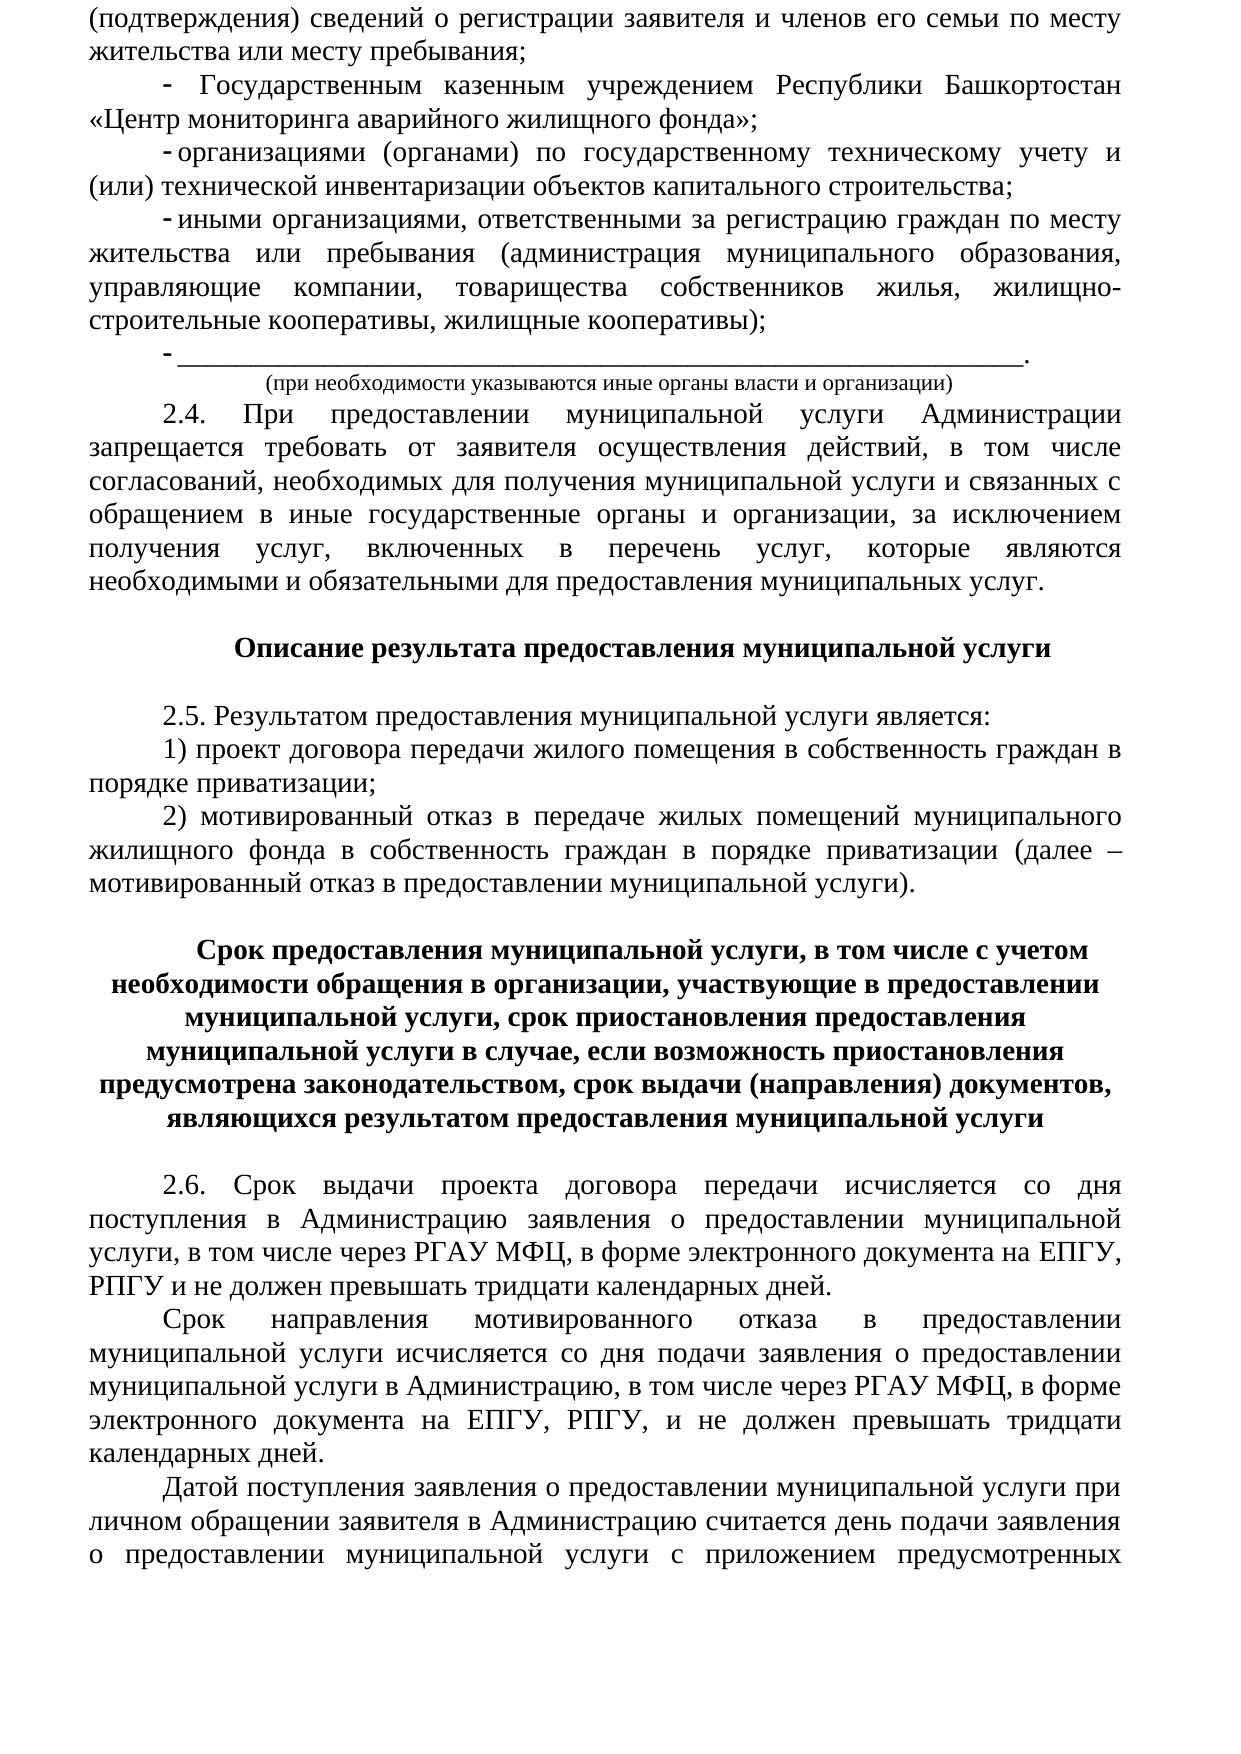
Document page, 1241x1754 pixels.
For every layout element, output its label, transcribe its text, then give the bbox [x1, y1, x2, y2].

text (при необходимости указываются иные органы власти и организации) [89, 369, 1122, 396]
text 2) мотивированный отказ в передаче жилых помещений муниципального жилищного фонда в собственность граждан в порядке приватизации (далее – мотивированный отказ в предоставлении муниципальной услуги). [89, 798, 1122, 899]
list иными организациями, ответственными за регистрацию граждан по месту жительства или пребывания (администрация муниципального образования, управляющие компании, товарищества собственников жилья, жилищно-строительные кооперативы, жилищные кооперативы); [89, 201, 1122, 336]
text Описание результата предоставления муниципальной услуги [89, 631, 1122, 664]
text Срок предоставления муниципальной услуги, в том числе с учетом необходимости обращения в организации, участвующие в предоставлении муниципальной услуги, срок приостановления предоставления муниципальной услуги в случае, если возможность приостановления предусмотрена законодательством, срок выдачи (направления) документов, являющихся результатом предоставления муниципальной услуги [89, 932, 1122, 1134]
text 2.5. Результатом предоставления муниципальной услуги является: [89, 698, 1122, 731]
text 2.6. Срок выдачи проекта договора передачи исчисляется со дня поступления в Администрацию заявления о предоставлении муниципальной услуги, в том числе через РГАУ МФЦ, в форме электронного документа на ЕПГУ, РПГУ и не должен превышать тридцати календарных дней. [89, 1167, 1122, 1301]
list __________________________________________________________. [89, 336, 1122, 369]
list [89, 0, 1122, 67]
text 2.4. При предоставлении муниципальной услуги Администрации запрещается требовать от заявителя осуществления действий, в том числе согласований, необходимых для получения муниципальной услуги и связанных с обращением в иные государственные органы и организации, за исключением получения услуг, включенных в перечень услуг, которые являются необходимыми и обязательными для предоставления муниципальных услуг. [89, 396, 1122, 597]
list Государственным казенным учреждением Республики Башкортостан «Центр мониторинга аварийного жилищного фонда»; [89, 67, 1122, 134]
text Срок направления мотивированного отказа в предоставлении муниципальной услуги исчисляется со дня подачи заявления о предоставлении муниципальной услуги в Администрацию, в том числе через РГАУ МФЦ, в форме электронного документа на ЕПГУ, РПГУ, и не должен превышать тридцати календарных дней. [89, 1301, 1122, 1469]
list организациями (органами) по государственному техническому учету и (или) технической инвентаризации объектов капитального строительства; [89, 134, 1122, 201]
text 1) проект договора передачи жилого помещения в собственность граждан в порядке приватизации; [89, 731, 1122, 798]
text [89, 1469, 1122, 1570]
